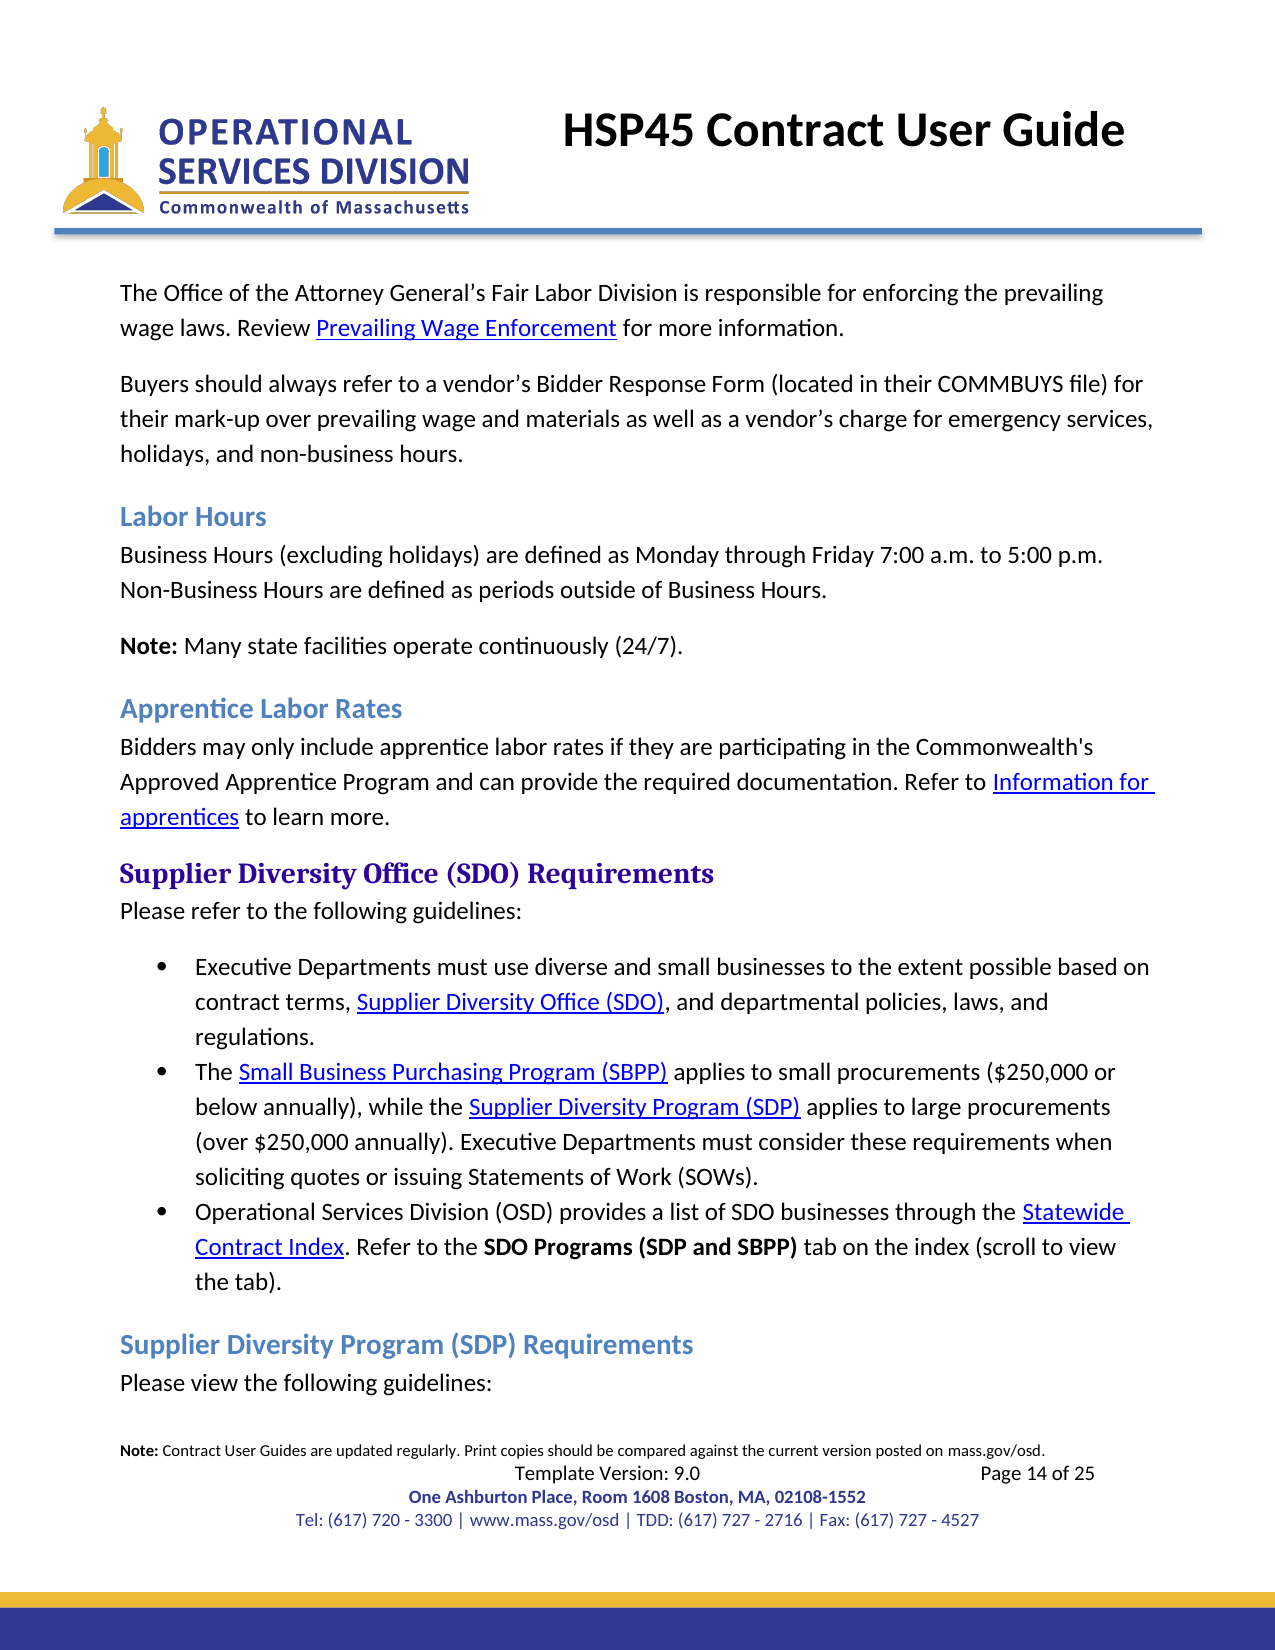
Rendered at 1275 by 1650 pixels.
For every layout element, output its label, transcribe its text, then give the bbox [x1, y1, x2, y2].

text Note: Many state facilities operate continuously (24/7). [120, 630, 1155, 661]
text Please view the following guidelines: [120, 1367, 1155, 1398]
subtitle Apprentice Labor Rates [120, 690, 1155, 726]
subtitle Supplier Diversity Program (SDP) Requirements [120, 1326, 1155, 1362]
text The Office of the Attorney General’s Fair Labor Division is responsible for enforcing the prevailing wage laws. Review Prevailing Wage Enforcement for more information. [120, 278, 1155, 343]
picture [45, 92, 484, 225]
text Buyers should always refer to a vendor’s Bidder Response Form (located in their COMMBUYS file) for their mark-up over prevailing wage and materials as well as a vendor’s charge for emergency services, holidays, and non-business hours. [120, 368, 1155, 469]
text Please refer to the following guidelines: [120, 896, 1155, 926]
subtitle Supplier Diversity Office (SDO) Requirements [120, 857, 1155, 891]
list Operational Services Division (OSD) provides a list of SDO businesses through the Statewide Contract Index. Refer to the SDO Programs (SDP and SBPP) tab on the index (scroll to view the tab). [157, 1196, 1155, 1297]
text Bidders may only include apprentice labor rates if they are participating in the Commonwealth's Approved Apprentice Program and can provide the required documentation. Refer to Information for apprentices to learn more. [120, 731, 1155, 832]
list The Small Business Purchasing Program (SBPP) applies to small procurements ($250,000 or below annually), while the Supplier Diversity Program (SDP) applies to large procurements (over $250,000 annually). Executive Departments must consider these requirements when soliciting quotes or issuing Statements of Work (SOWs). [157, 1056, 1155, 1192]
text Business Hours (excluding holidays) are defined as Monday through Friday 7:00 a.m. to 5:00 p.m. Non-Business Hours are defined as periods outside of Business Hours. [120, 539, 1155, 605]
subtitle Labor Hours [120, 498, 1155, 534]
list Executive Departments must use diverse and small businesses to the extent possible based on contract terms, Supplier Diversity Office (SDO), and departmental policies, laws, and regulations. [157, 951, 1155, 1052]
